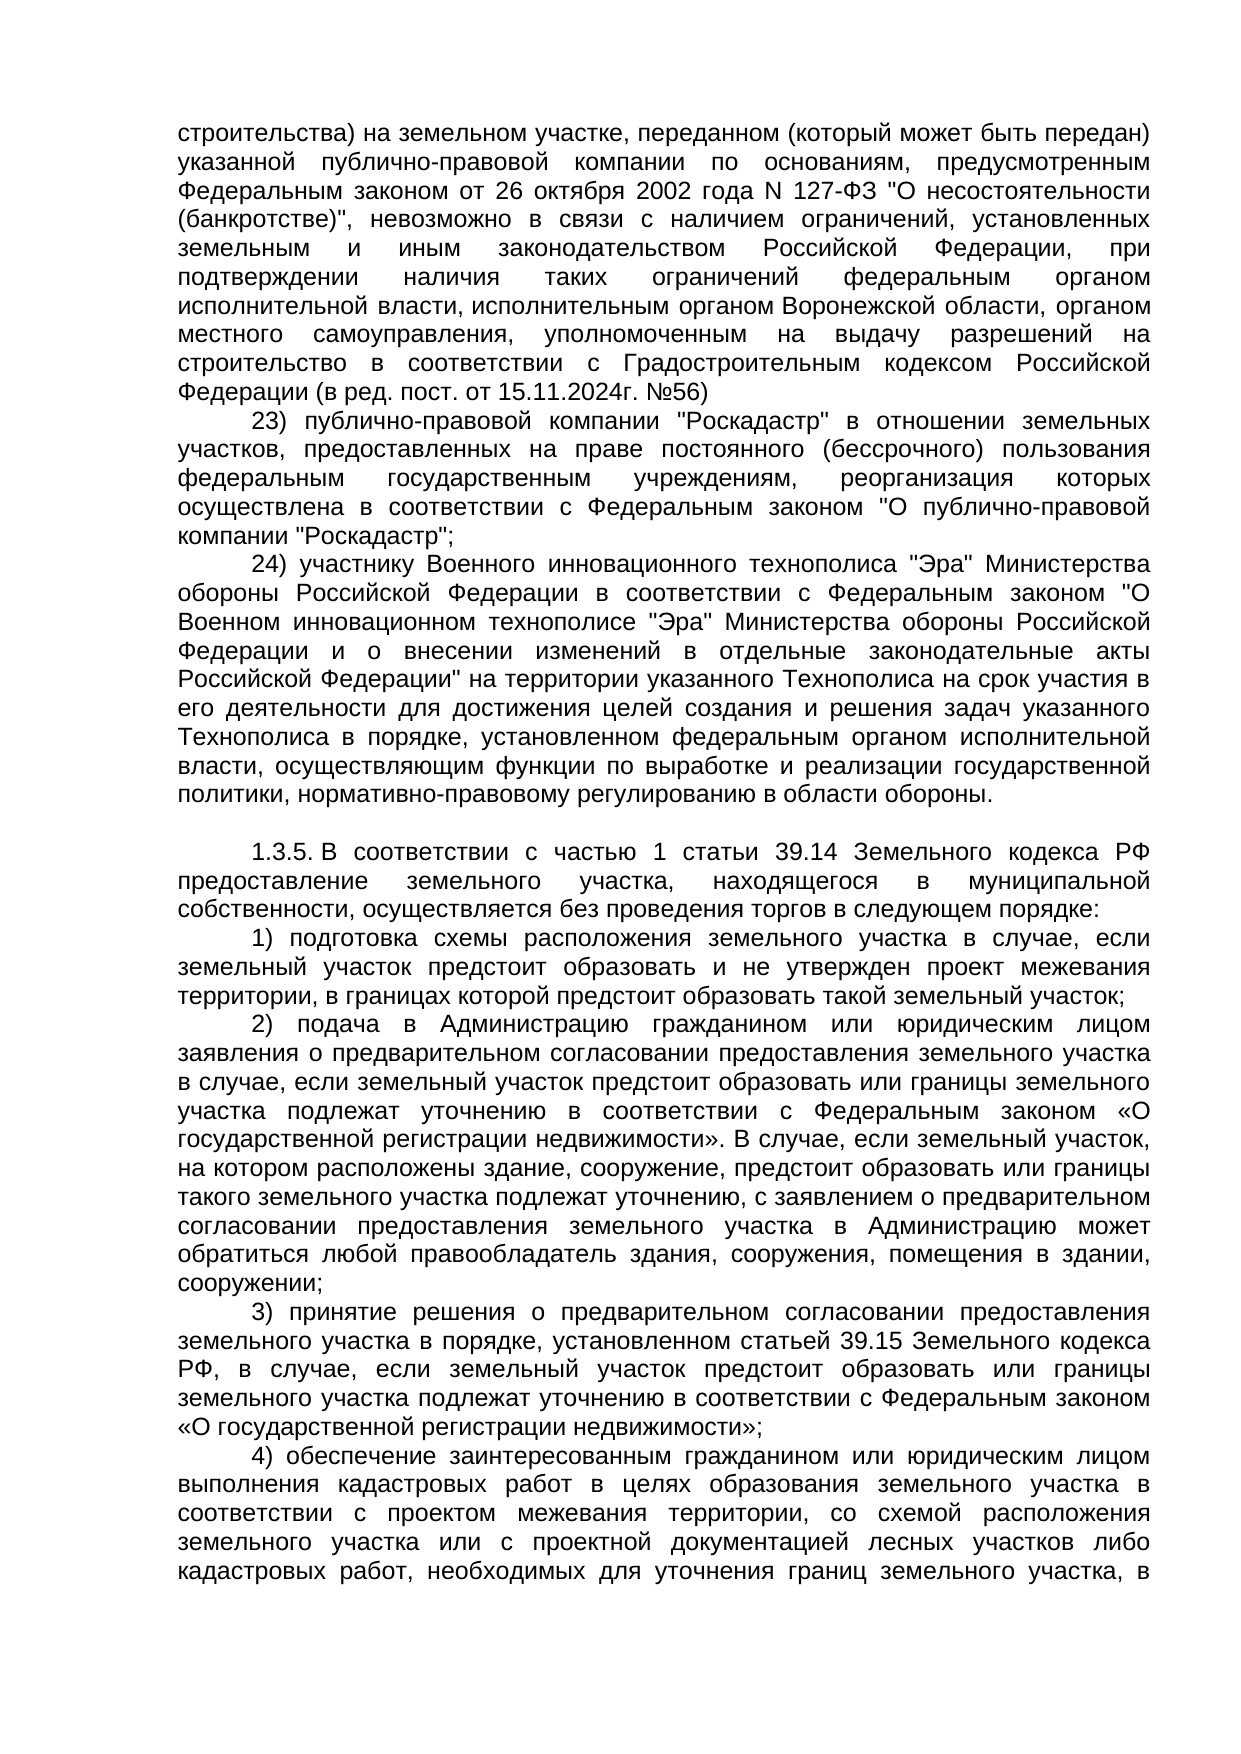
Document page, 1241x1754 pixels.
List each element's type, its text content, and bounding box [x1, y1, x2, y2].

text 23) публично-правовой компании "Роскадастр" в отношении земельных участков, предоставленных на праве постоянного (бессрочного) пользования федеральным государственным учреждениям, реорганизация которых осуществлена в соответствии с Федеральным законом "О публично-правовой компании "Роскадастр"; [177, 406, 1152, 549]
text 24) участнику Военного инновационного технополиса "Эра" Министерства обороны Российской Федерации в соответствии с Федеральным законом "О Военном инновационном технополисе "Эра" Министерства обороны Российской Федерации и о внесении изменений в отдельные законодательные акты Российской Федерации" на территории указанного Технополиса на срок участия в его деятельности для достижения целей создания и решения задач указанного Технополиса в порядке, установленном федеральным органом исполнительной власти, осуществляющим функции по выработке и реализации государственной политики, нормативно-правовому регулированию в области обороны. [177, 549, 1152, 808]
text 1.3.5. В соответствии с частью 1 статьи 39.14 Земельного кодекса РФ предоставление земельного участка, находящегося в муниципальной собственности, осуществляется без проведения торгов в следующем порядке: [177, 837, 1152, 923]
text 3) принятие решения о предварительном согласовании предоставления земельного участка в порядке, установленном статьей 39.15 Земельного кодекса РФ, в случае, если земельный участок предстоит образовать или границы земельного участка подлежат уточнению в соответствии с Федеральным законом «О государственной регистрации недвижимости»; [177, 1297, 1152, 1441]
text 1) подготовка схемы расположения земельного участка в случае, если земельный участок предстоит образовать и не утвержден проект межевания территории, в границах которой предстоит образовать такой земельный участок; [177, 923, 1152, 1009]
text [177, 1441, 1152, 1584]
text 2) подача в Администрацию гражданином или юридическим лицом заявления о предварительном согласовании предоставления земельного участка в случае, если земельный участок предстоит образовать или границы земельного участка подлежат уточнению в соответствии с Федеральным законом «О государственной регистрации недвижимости». В случае, если земельный участок, на котором расположены здание, сооружение, предстоит образовать или границы такого земельного участка подлежат уточнению, с заявлением о предварительном согласовании предоставления земельного участка в Администрацию может обратиться любой правообладатель здания, сооружения, помещения в здании, сооружении; [177, 1009, 1152, 1297]
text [177, 118, 1152, 406]
